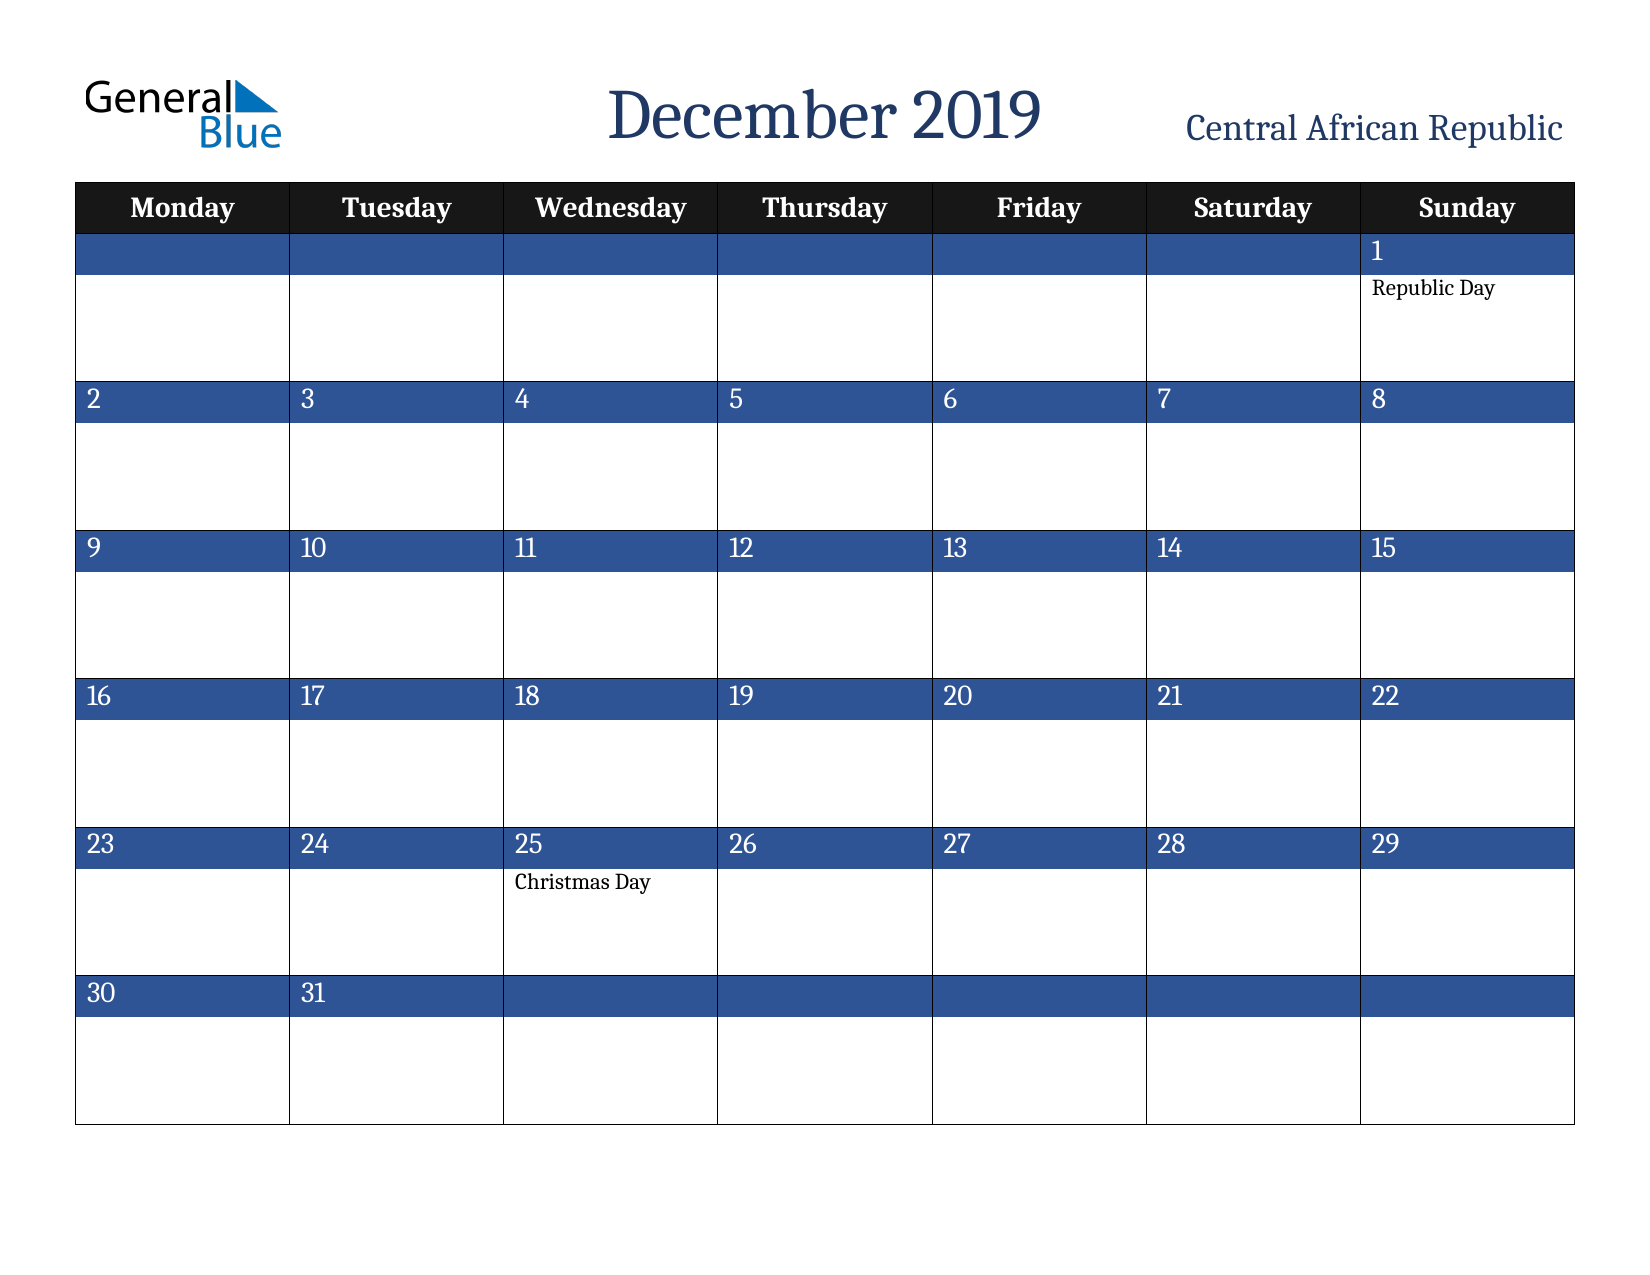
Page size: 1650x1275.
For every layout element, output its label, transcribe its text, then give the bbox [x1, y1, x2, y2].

table_cell 6 [933, 382, 1146, 423]
table_cell [933, 234, 1146, 275]
table_cell 21 [1147, 679, 1360, 720]
table_cell 2 [76, 382, 289, 423]
table_cell 13 [933, 531, 1146, 572]
table_cell [290, 275, 503, 381]
table_cell [933, 275, 1146, 381]
table_cell 19 [718, 679, 932, 720]
table_cell Saturday [1147, 183, 1360, 233]
table_cell [1147, 275, 1360, 381]
table_cell [290, 869, 503, 975]
table_cell [504, 720, 717, 827]
table_cell [504, 1017, 717, 1123]
table_cell Tuesday [290, 183, 503, 233]
table_cell 1 [1361, 234, 1574, 275]
table_cell Wednesday [504, 183, 717, 233]
table_cell 14 [1147, 531, 1360, 572]
table_cell 26 [718, 828, 932, 869]
table_cell [504, 423, 717, 530]
table_cell [718, 234, 932, 275]
table_cell 24 [290, 828, 503, 869]
table_cell 29 [1361, 828, 1574, 869]
table_cell [290, 572, 503, 678]
table_cell [76, 234, 289, 275]
table_cell [290, 1017, 503, 1123]
table_header Central African Republic [1146, 75, 1574, 182]
table_cell [76, 572, 289, 678]
table_cell [1147, 720, 1360, 827]
table_cell [504, 572, 717, 678]
table_cell 10 [290, 531, 503, 572]
table_cell [76, 1017, 289, 1123]
table_cell [76, 869, 289, 975]
table_cell [933, 869, 1146, 975]
table_cell 28 [1147, 828, 1360, 869]
table_cell [718, 976, 932, 1017]
table_cell [1147, 234, 1360, 275]
table_cell [933, 572, 1146, 678]
table_cell 30 [76, 976, 289, 1017]
table_cell 4 [504, 382, 717, 423]
table_cell 12 [718, 531, 932, 572]
table_cell [1147, 869, 1360, 975]
table_cell 22 [1361, 679, 1574, 720]
table_cell 15 [1361, 531, 1574, 572]
table_cell [504, 976, 717, 1017]
table_cell [718, 1017, 932, 1123]
table_cell [1147, 572, 1360, 678]
table_cell Republic Day [1361, 275, 1574, 381]
table_cell 9 [76, 531, 289, 572]
table_cell 23 [76, 828, 289, 869]
table_cell [1361, 572, 1574, 678]
table_cell 8 [1361, 382, 1574, 423]
table_cell [718, 869, 932, 975]
table_cell Friday [933, 183, 1146, 233]
table_cell 27 [933, 828, 1146, 869]
table_cell [504, 275, 717, 381]
table_cell [1361, 423, 1574, 530]
table_cell [933, 720, 1146, 827]
table_cell [1361, 976, 1574, 1017]
table_cell Sunday [1361, 183, 1574, 233]
table_cell [1147, 976, 1360, 1017]
table_cell 3 [290, 382, 503, 423]
table_cell 25 [504, 828, 717, 869]
table_cell [718, 720, 932, 827]
table_cell [290, 720, 503, 827]
table_cell [76, 275, 289, 381]
table_cell [718, 275, 932, 381]
table_cell 20 [933, 679, 1146, 720]
table_cell [290, 234, 503, 275]
table_cell [933, 1017, 1146, 1123]
table_header December 2019 [504, 75, 1146, 182]
table_cell 5 [718, 382, 932, 423]
table_cell Thursday [718, 183, 932, 233]
table_cell [290, 423, 503, 530]
table_cell [1361, 869, 1574, 975]
table_cell [1361, 1017, 1574, 1123]
table_cell 18 [504, 679, 717, 720]
table_cell [1361, 720, 1574, 827]
table_cell 31 [290, 976, 503, 1017]
table_cell 17 [290, 679, 503, 720]
table_cell [933, 423, 1146, 530]
table_cell [933, 976, 1146, 1017]
table_cell Christmas Day [504, 869, 717, 975]
table_cell [76, 423, 289, 530]
table_cell Monday [76, 183, 289, 233]
table_cell 7 [1147, 382, 1360, 423]
table_cell [718, 572, 932, 678]
table_cell 16 [76, 679, 289, 720]
table_cell [718, 423, 932, 530]
table_cell [504, 234, 717, 275]
table_cell [1147, 1017, 1360, 1123]
picture [86, 80, 281, 148]
table_cell 11 [504, 531, 717, 572]
table_cell [1147, 423, 1360, 530]
table_header [76, 75, 503, 182]
table_cell [76, 720, 289, 827]
